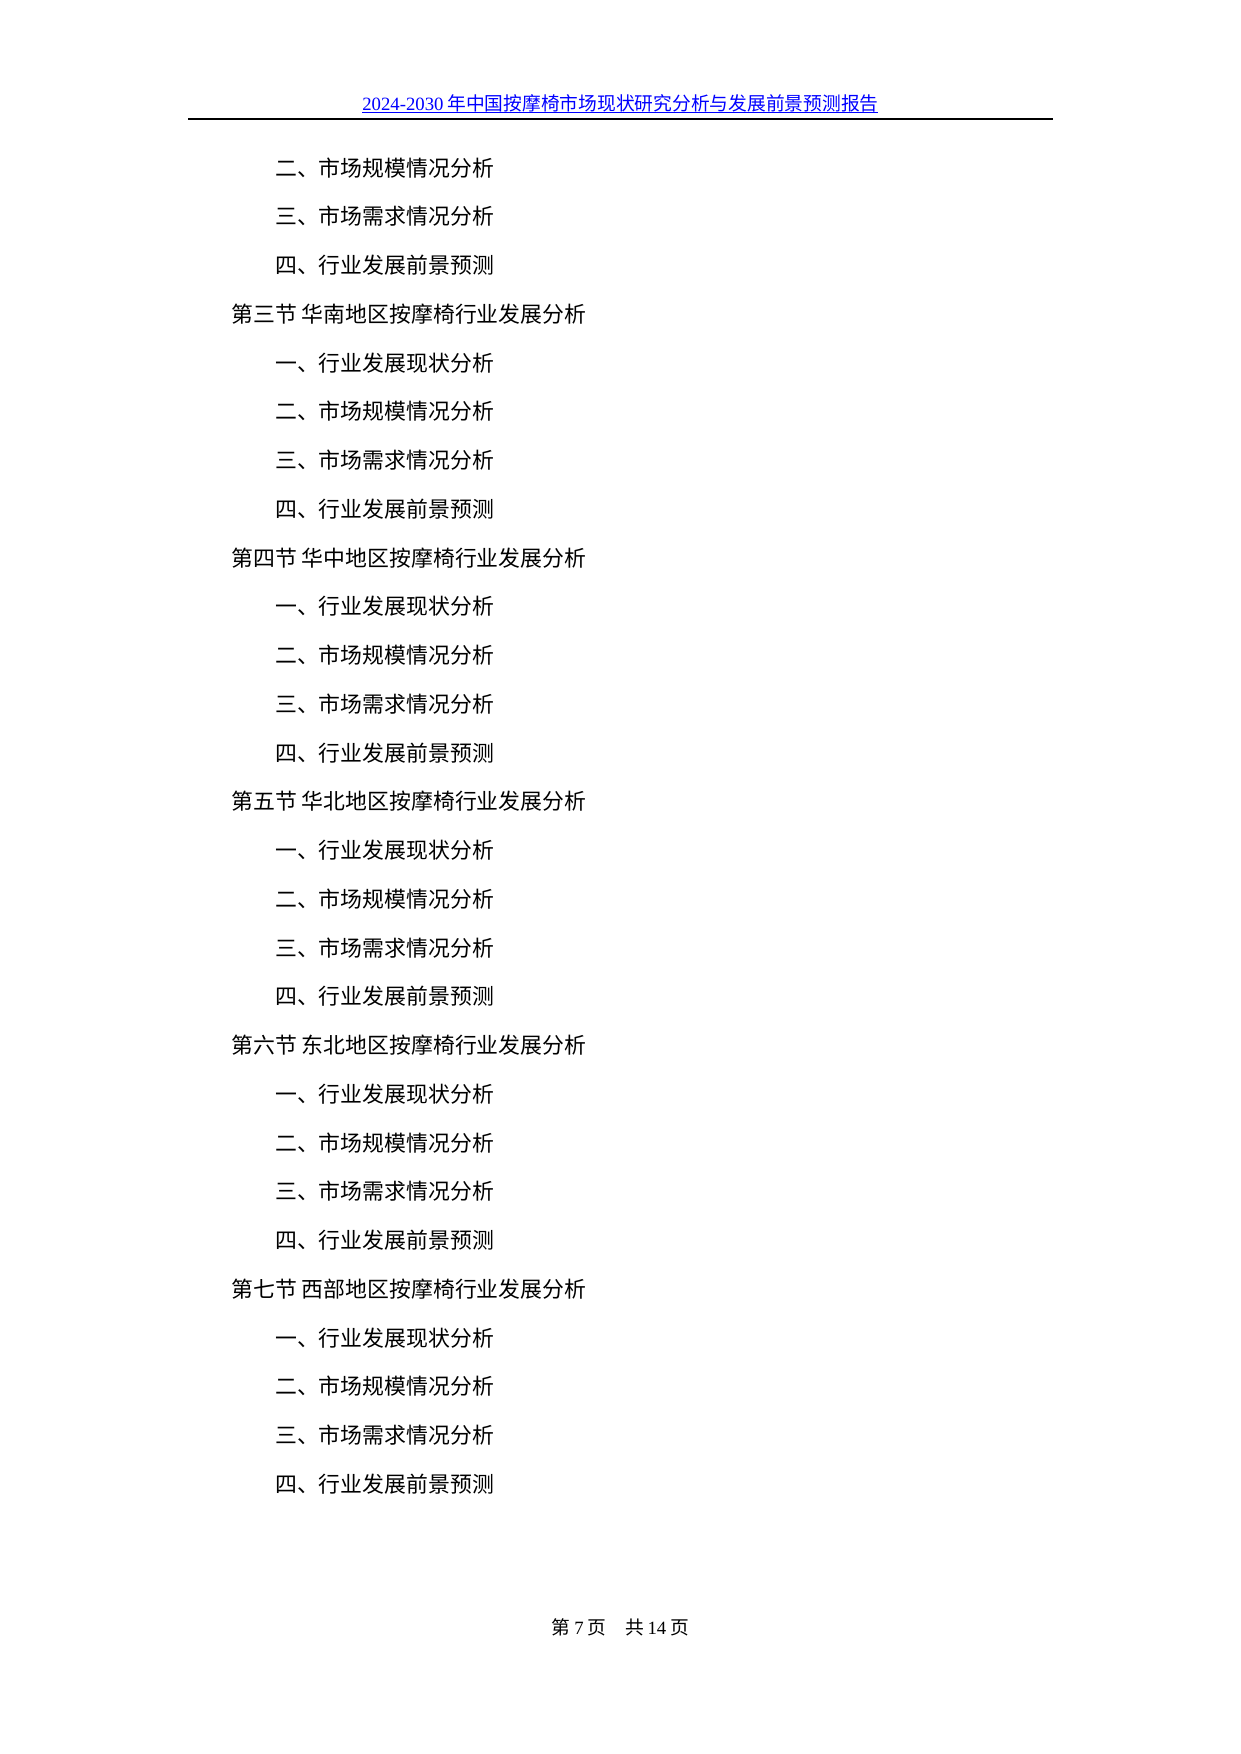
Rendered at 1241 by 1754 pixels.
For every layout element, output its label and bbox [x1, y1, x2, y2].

text [187, 150, 1053, 1499]
